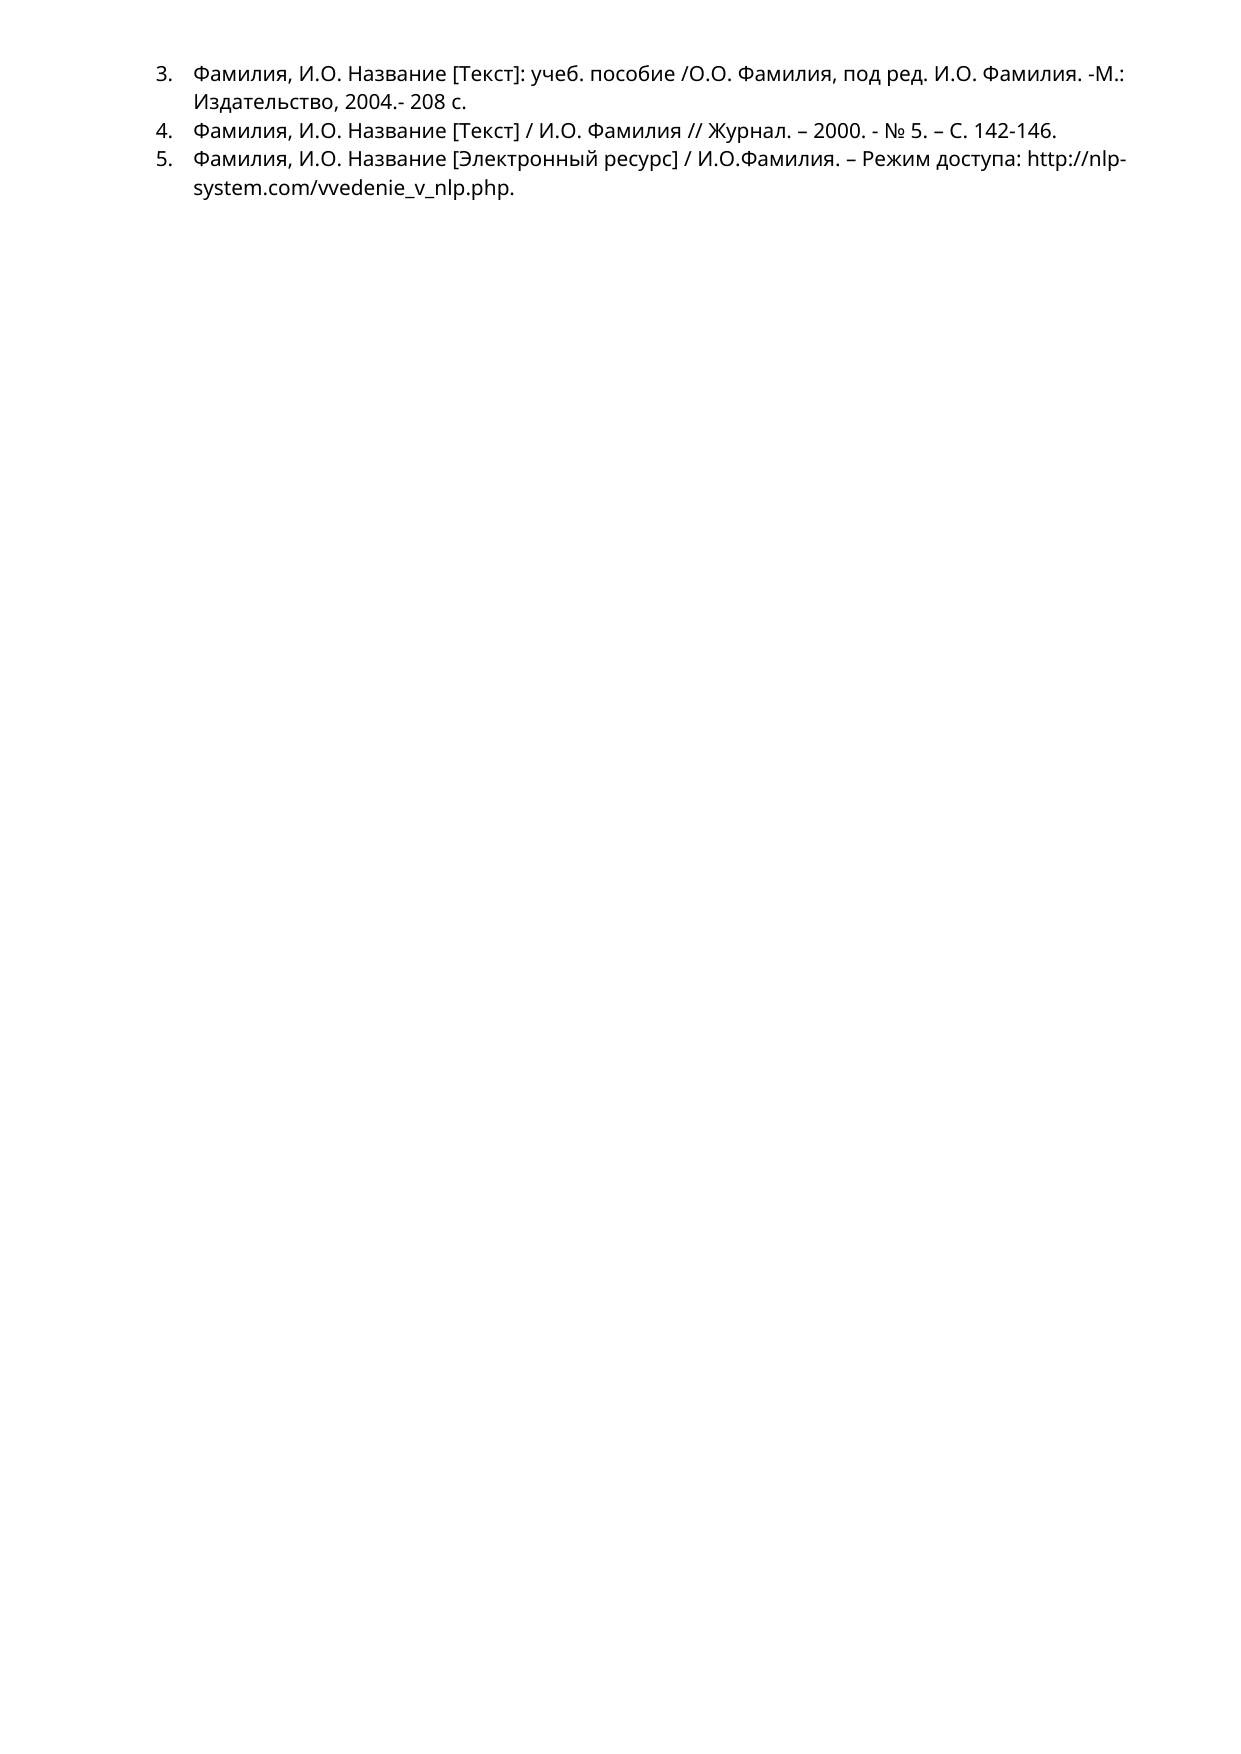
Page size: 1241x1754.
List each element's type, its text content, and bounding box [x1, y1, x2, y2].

list Фамилия, И.О. Название [Текст]: учеб. пособие /О.О. Фамилия, под ред. И.О. Фамилия. -М.: Издательство, 2004.- 208 с. [156, 59, 1152, 116]
list Фамилия, И.О. Название [Текст] / И.О. Фамилия // Журнал. – 2000. - № 5. – С. 142-146. [156, 116, 1152, 144]
list Фамилия, И.О. Название [Электронный ресурс] / И.О.Фамилия. – Режим доступа: http://nlp-system.com/vvedenie_v_nlp.php. [156, 144, 1152, 201]
